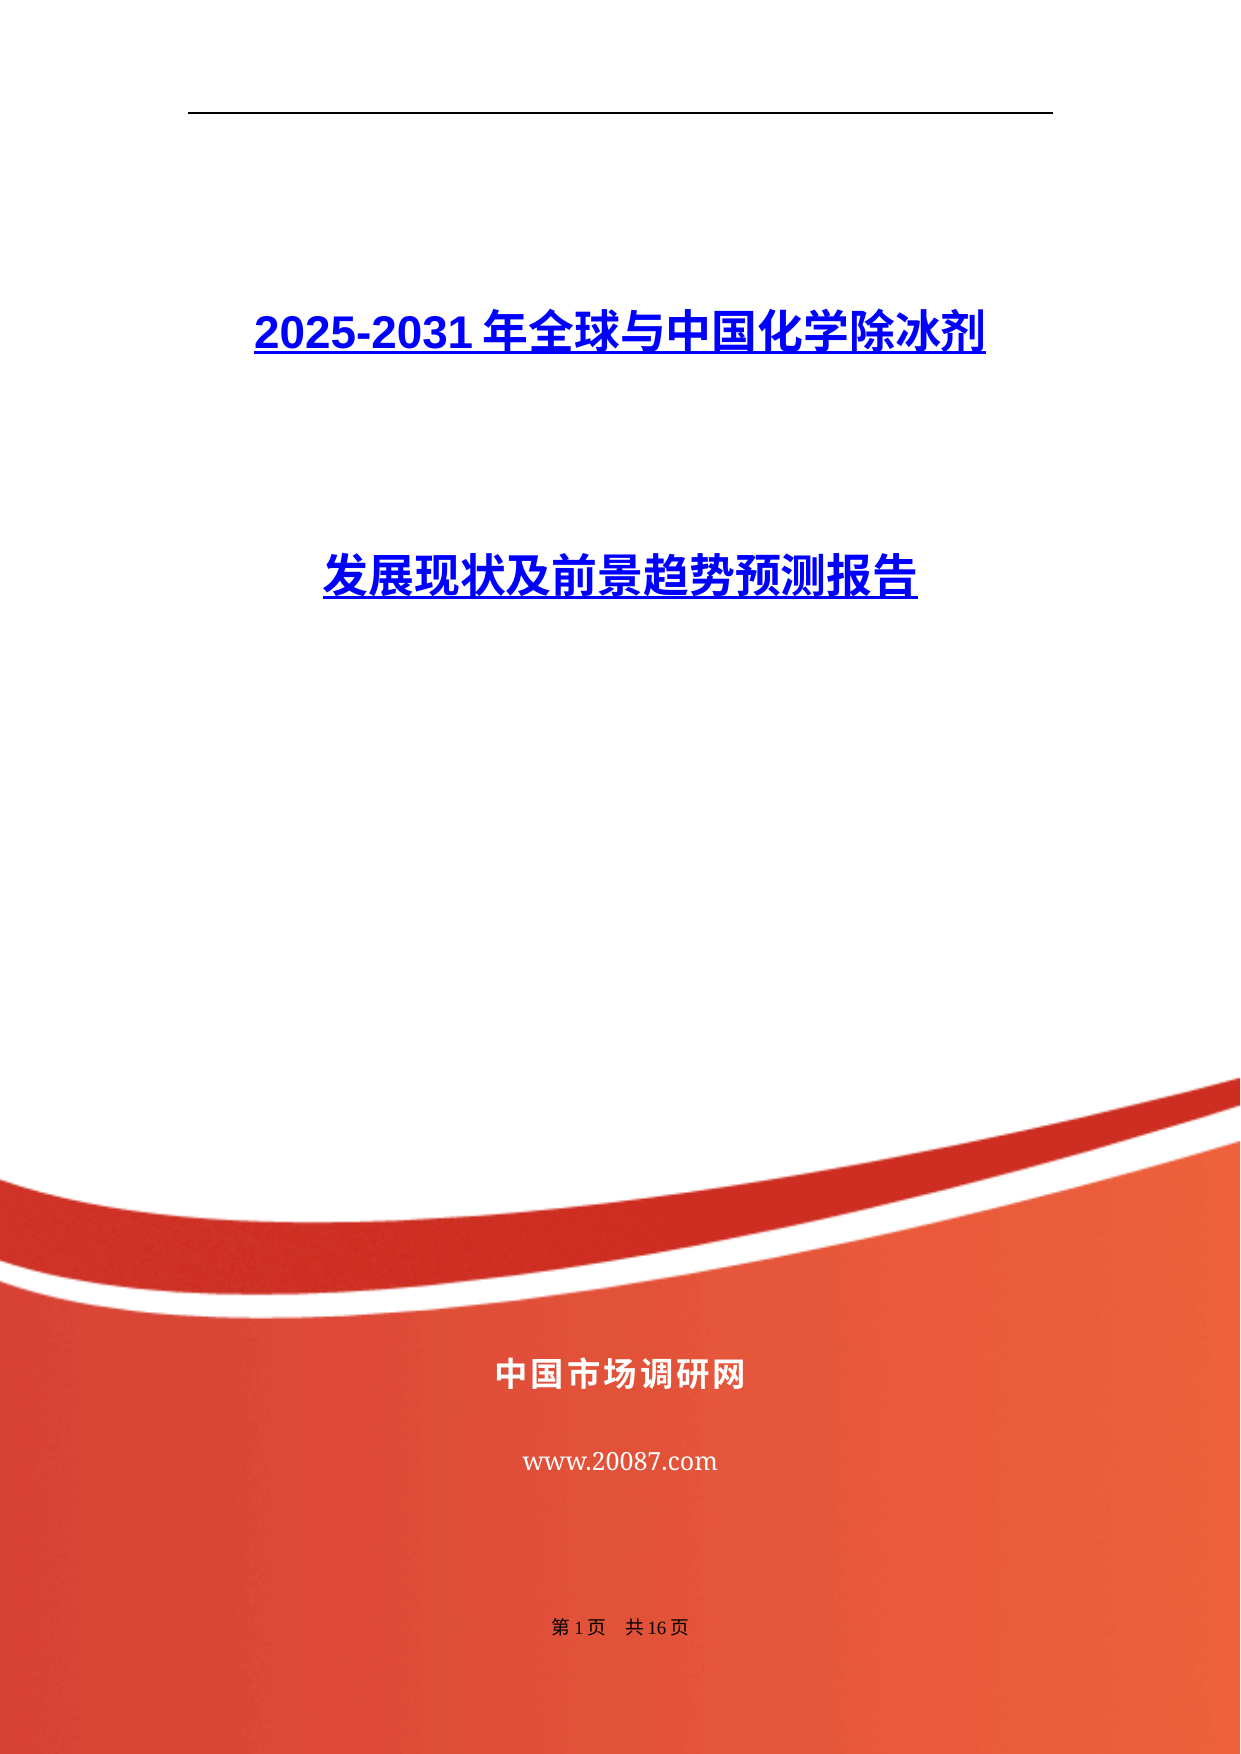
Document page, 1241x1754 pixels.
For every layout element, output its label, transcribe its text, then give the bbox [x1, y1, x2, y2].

table_header 2025-2031年全球与中国化学除冰剂发展现状及前景趋势预测报告 [188, 207, 1053, 773]
text www.20087.com [187, 1428, 1053, 1493]
subtitle 中国市场调研网 [187, 1339, 1053, 1404]
picture [0, 1006, 1241, 1754]
